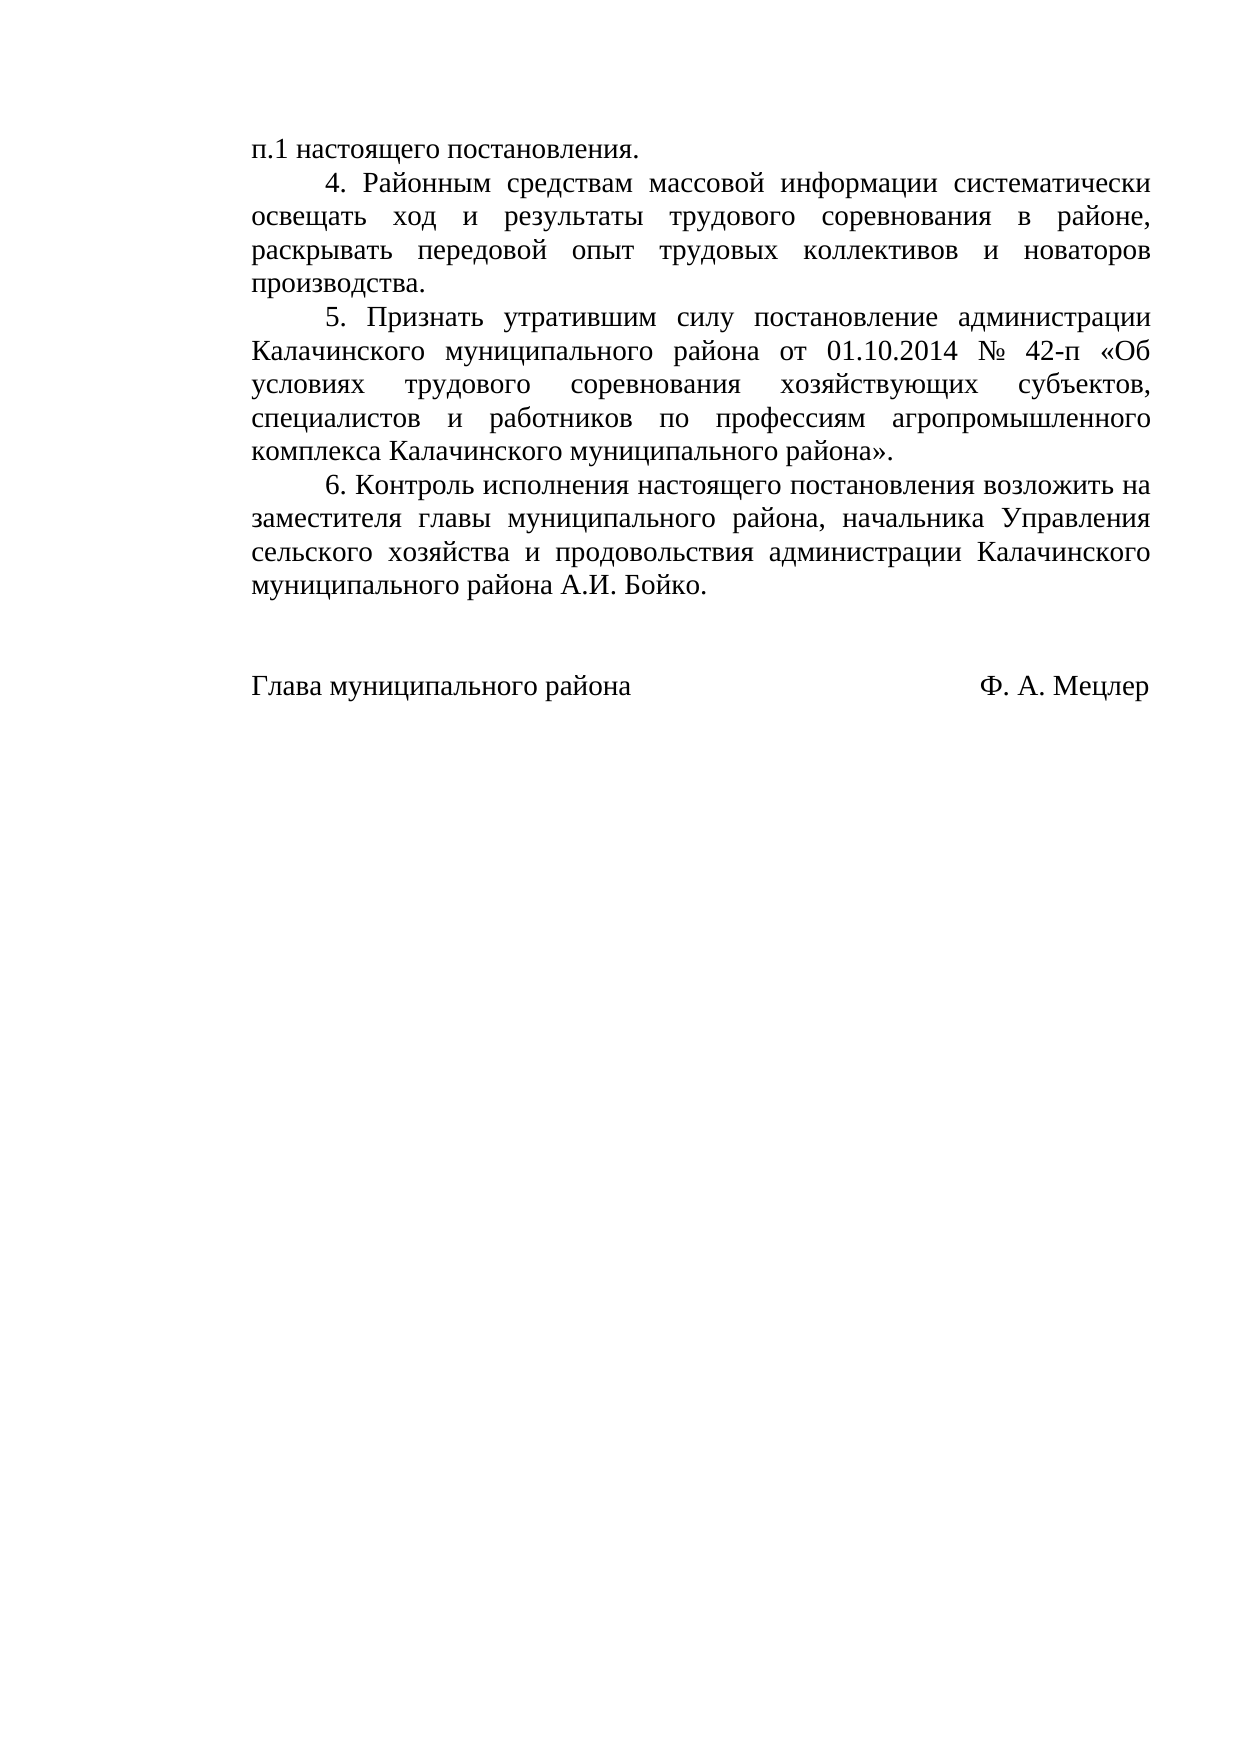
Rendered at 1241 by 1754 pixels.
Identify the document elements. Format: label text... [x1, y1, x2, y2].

text 5. Признать утратившим силу постановление администрации Калачинского муниципального района от 01.10.2014 № 42-п «Об условиях трудового соревнования хозяйствующих субъектов, специалистов и работников по профессиям агропромышленного комплекса Калачинского муниципального района». [251, 299, 1152, 467]
text Глава муниципального района Ф. А. Мецлер [251, 668, 1152, 702]
text 6. Контроль исполнения настоящего постановления возложить на заместителя главы муниципального района, начальника Управления сельского хозяйства и продовольствия администрации Калачинского муниципального района А.И. Бойко. [251, 467, 1152, 601]
text 4. Районным средствам массовой информации систематически освещать ход и результаты трудового соревнования в районе, раскрывать передовой опыт трудовых коллективов и новаторов производства. [251, 165, 1152, 299]
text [251, 131, 1152, 165]
